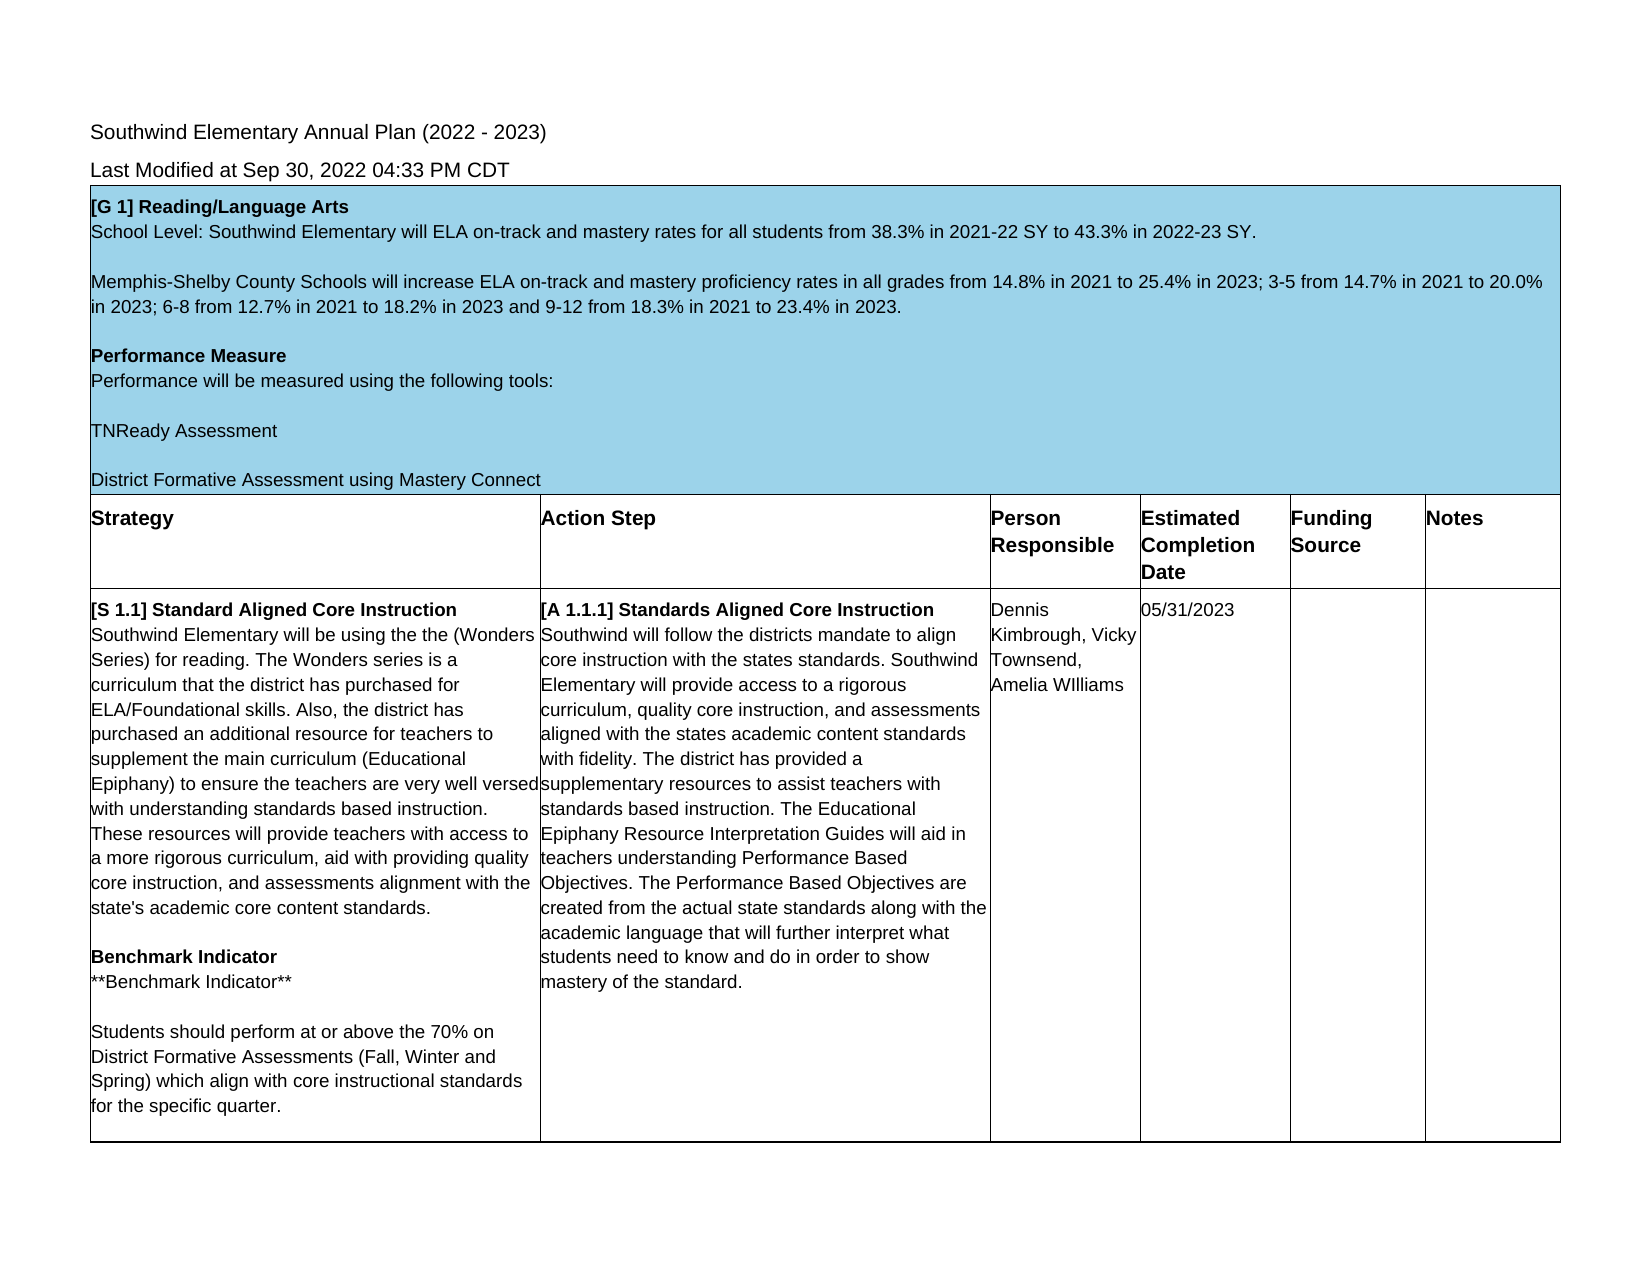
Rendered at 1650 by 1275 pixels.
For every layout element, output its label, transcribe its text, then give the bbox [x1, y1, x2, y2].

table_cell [541, 589, 990, 1141]
table_cell Strategy [91, 495, 540, 588]
table_header [G 1] Reading/Language Arts School Level: Southwind Elementary will ELA on-track and mastery rates for all students from 38.3% in 2021-22 SY to 43.3% in 2022-23 SY. Memphis-Shelby County Schools will increase ELA on-track and mastery proficiency rates in all grades from 14.8% in 2021 to 25.4% in 2023; 3-5 from 14.7% in 2021 to 20.0% in 2023; 6-8 from 12.7% in 2021 to 18.2% in 2023 and 9-12 from 18.3% in 2021 to 23.4% in 2023. Performance Measure Performance will be measured using the following tools: TNReady Assessment District Formative Assessment using Mastery Connect [91, 186, 1560, 494]
table_cell Funding Source [1291, 495, 1425, 588]
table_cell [991, 589, 1140, 1141]
table_cell [1426, 589, 1560, 1141]
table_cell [91, 589, 540, 1141]
subtitle Southwind Elementary Annual Plan (2022 - 2023) [90, 119, 1560, 143]
table_cell Person Responsible [991, 495, 1140, 588]
table_cell Notes [1426, 495, 1560, 588]
table_cell Action Step [541, 495, 990, 588]
table_cell [1291, 589, 1425, 1141]
table_cell Estimated Completion Date [1141, 495, 1290, 588]
subtitle Last Modified at Sep 30, 2022 04:33 PM CDT [90, 157, 1560, 181]
table_cell 05/31/2023 [1141, 589, 1290, 1141]
